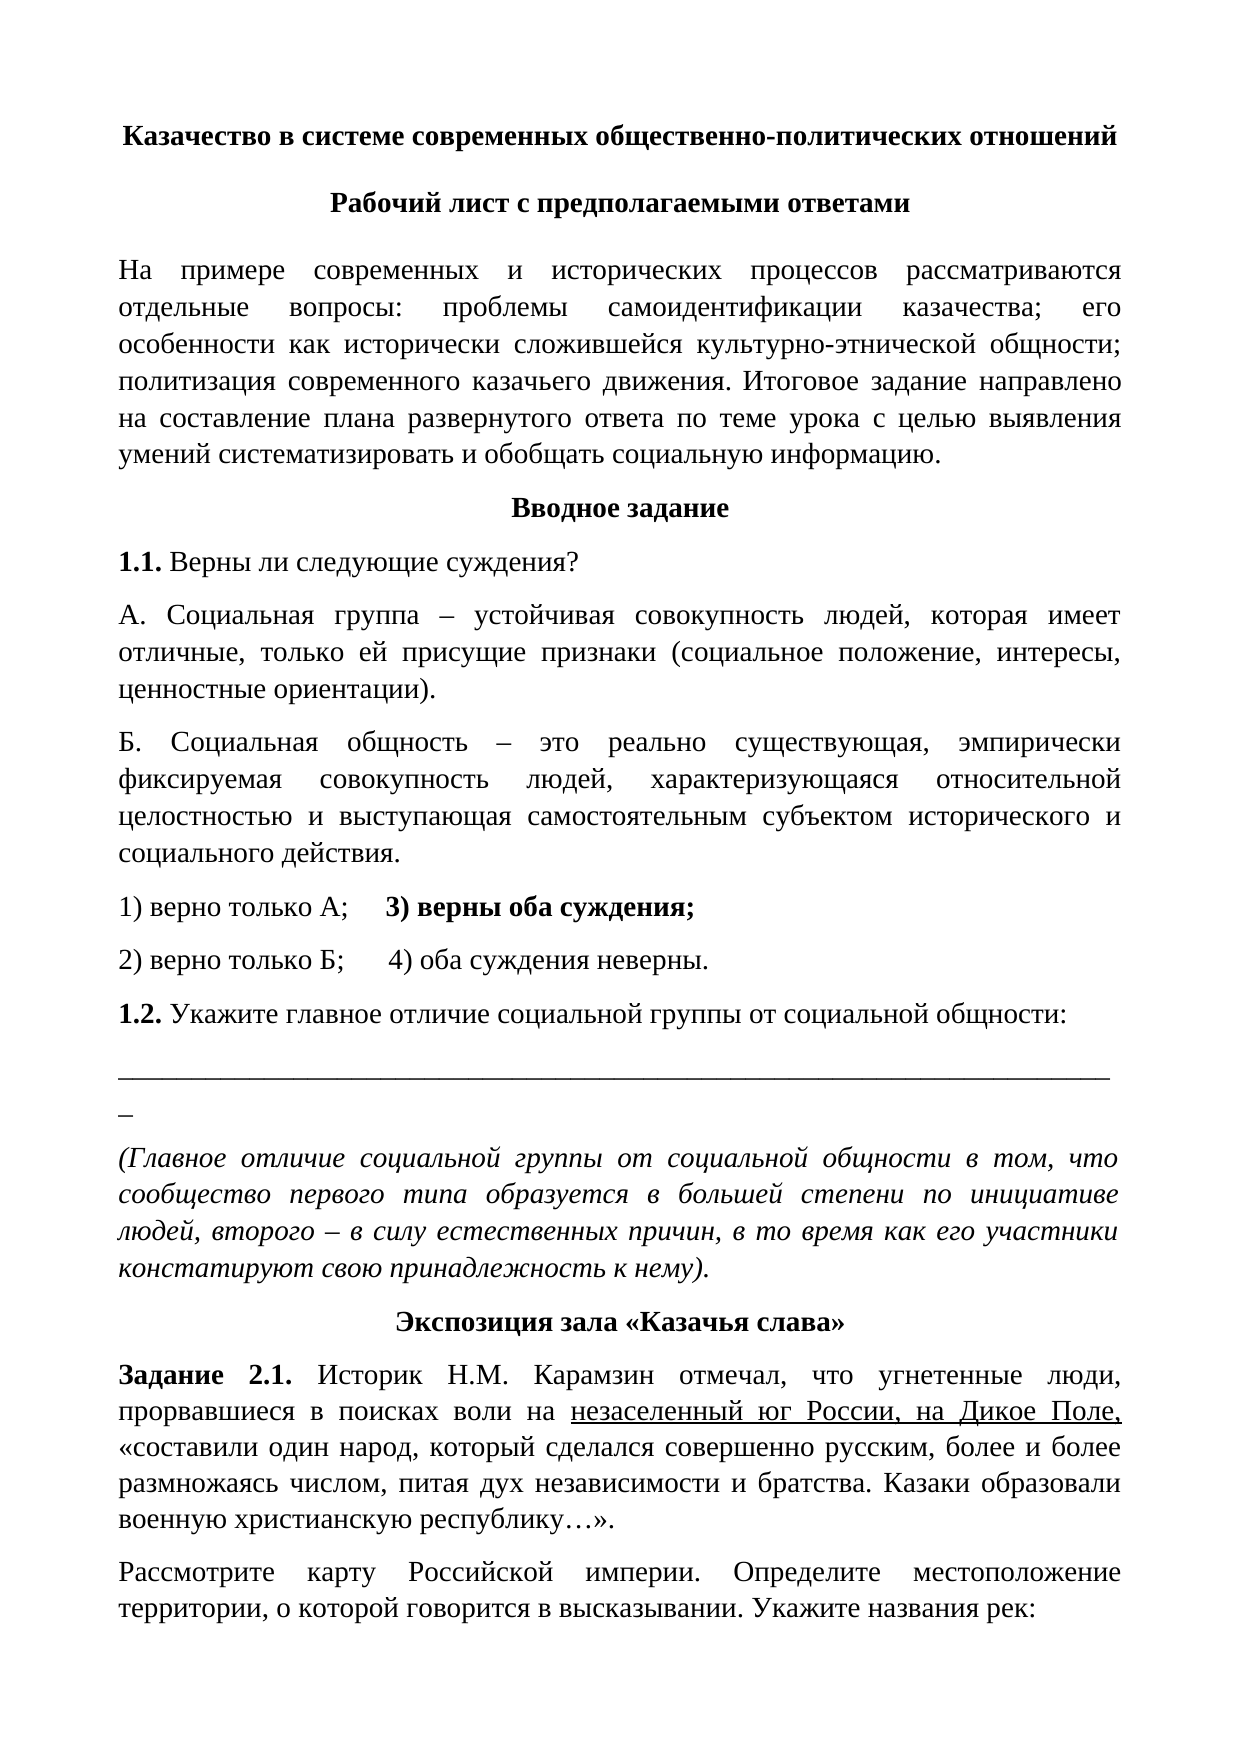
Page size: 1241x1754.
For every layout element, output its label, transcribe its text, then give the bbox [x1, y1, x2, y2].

text 2) верно только Б; 4) оба суждения неверны. [118, 942, 1122, 976]
text Вводное задание [118, 490, 1122, 524]
text _____________________________________________________________________ [118, 1049, 1122, 1120]
text На примере современных и исторических процессов рассматриваются отдельные вопросы: проблемы самоидентификации казачества; его особенности как исторически сложившейся культурно-этнической общности; политизация современного казачьего движения. Итоговое задание направлено на составление плана развернутого ответа по теме урока с целью выявления умений систематизировать и обобщать социальную информацию. [118, 252, 1122, 470]
text Рабочий лист с предполагаемыми ответами [118, 185, 1122, 219]
text Казачество в системе современных общественно-политических отношений [118, 118, 1122, 152]
text Задание 2.1. Историк Н.М. Карамзин отмечал, что угнетенные люди, прорвавшиеся в поисках воли на незаселенный юг России, на Дикое Поле, «составили один народ, который сделался совершенно русским, более и более размножаясь числом, питая дух независимости и братства. Казаки образовали военную христианскую республику…». [118, 1357, 1122, 1535]
text Б. Социальная общность – это реально существующая, эмпирически фиксируемая совокупность людей, характеризующаяся относительной целостностью и выступающая самостоятельным субъектом исторического и социального действия. [118, 724, 1122, 869]
text (Главное отличие социальной группы от социальной общности в том, что сообщество первого типа образуется в большей степени по инициативе людей, второго – в силу естественных причин, в то время как его участники констатируют свою принадлежность к нему). [118, 1140, 1122, 1284]
text 1.2. Укажите главное отличие социальной группы от социальной общности: [118, 996, 1122, 1029]
text Рассмотрите карту Российской империи. Определите местоположение территории, о которой говорится в высказывании. Укажите названия рек: [118, 1554, 1122, 1624]
text 1) верно только А; 3) верны оба суждения; [118, 889, 1122, 922]
text Экспозиция зала «Казачья слава» [118, 1304, 1122, 1337]
text А. Социальная группа – устойчивая совокупность людей, которая имеет отличные, только ей присущие признаки (социальное положение, интересы, ценностные ориентации). [118, 597, 1122, 704]
text 1.1. Верны ли следующие суждения? [118, 544, 1122, 577]
